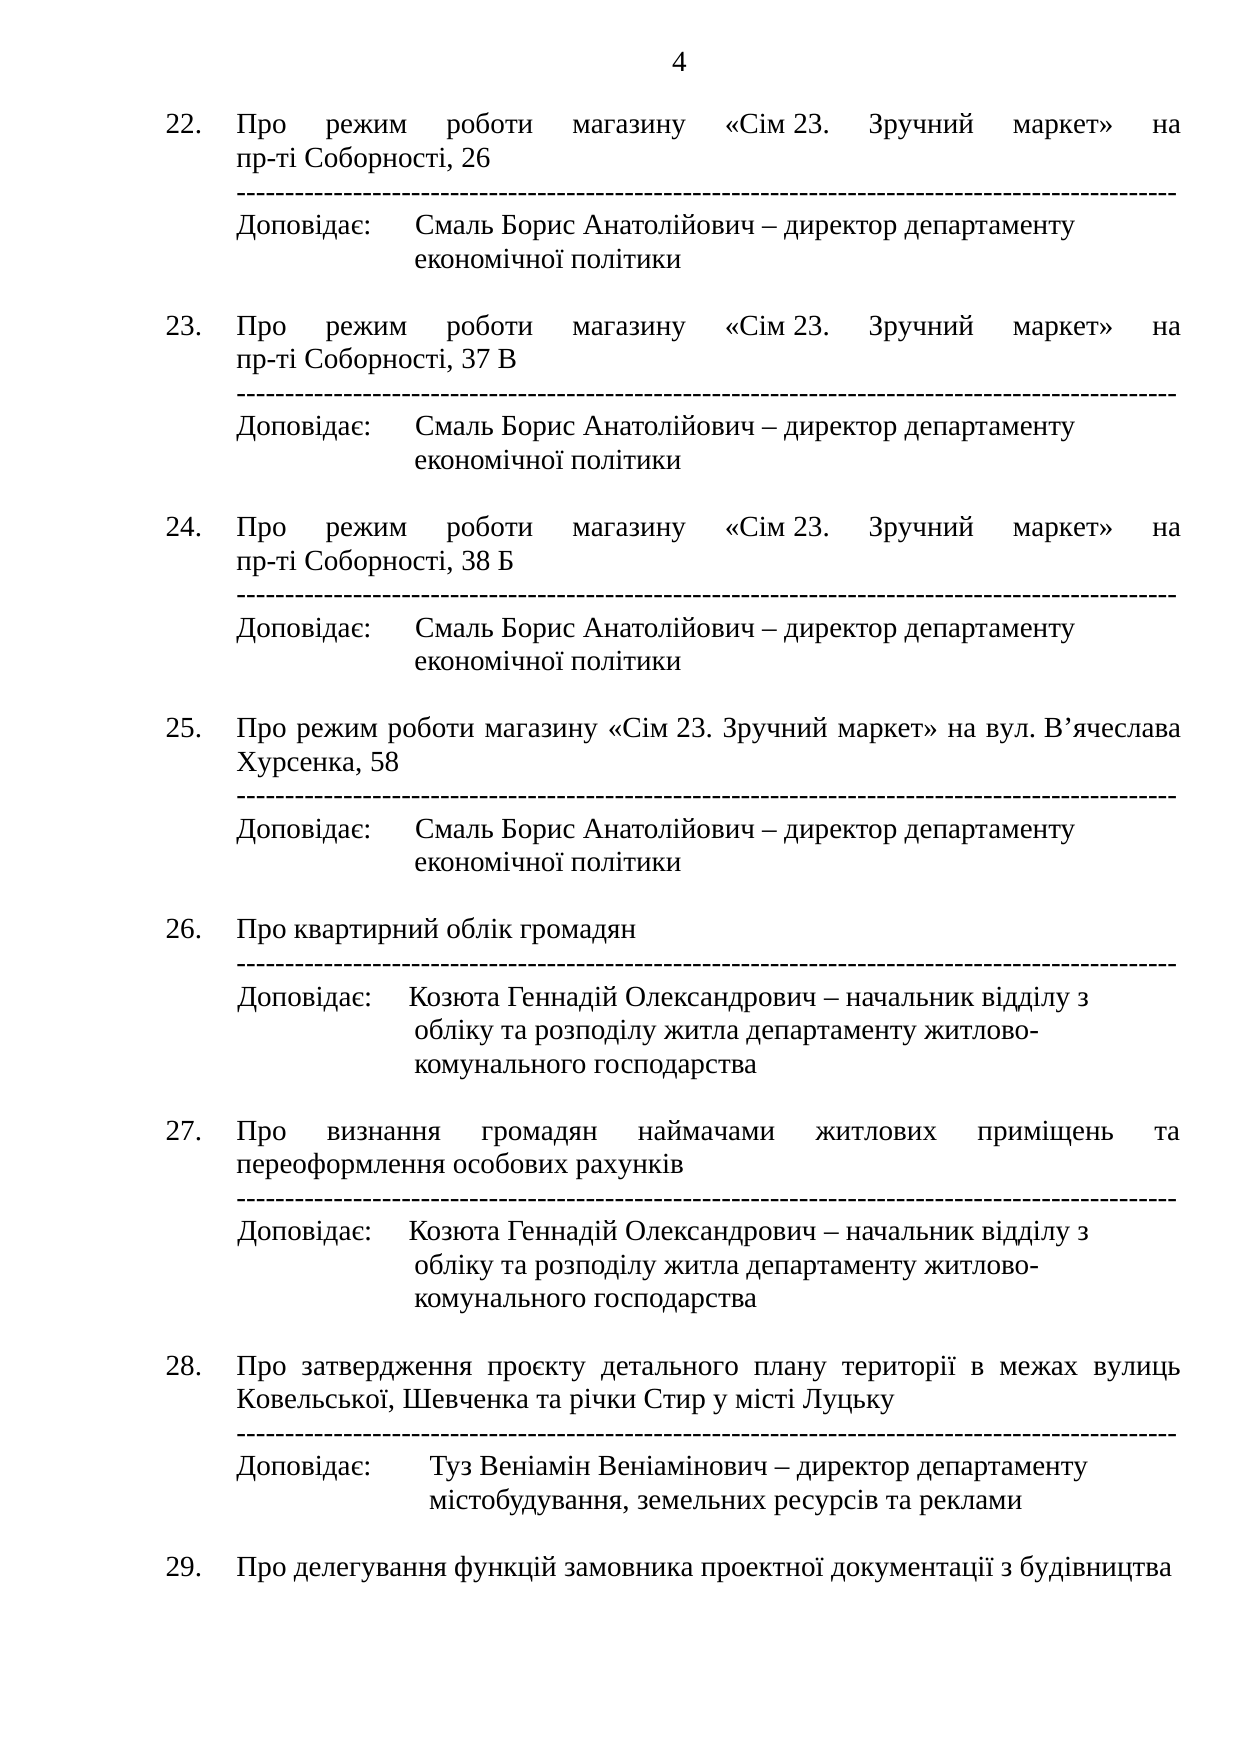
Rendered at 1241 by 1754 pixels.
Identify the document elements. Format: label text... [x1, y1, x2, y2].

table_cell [231, 1549, 1196, 1582]
table_cell Про режим роботи магазину «Сім 23. Зручний маркет» на вул. В’ячеслава Хурсенка, 58 ------------------------------------------------------------------------------------------------- Доповідає: Смаль Борис Анатолійович – директор департаменту економічної політики [231, 710, 1196, 912]
table_cell Про визнання громадян наймачами житлових приміщень та переоформлення особових рахунків ------------------------------------------------------------------------------------------------- Доповідає: Козюта Геннадій Олександрович – начальник відділу з обліку та розподілу житла департаменту житлово- комунального господарства [231, 1113, 1196, 1348]
table_cell [165, 107, 231, 308]
table_cell Про режим роботи магазину «Сім 23. Зручний маркет» на пр-ті Соборності, 38 Б ------------------------------------------------------------------------------------------------- Доповідає: Смаль Борис Анатолійович – директор департаменту економічної політики [231, 509, 1196, 710]
table_cell [165, 1549, 231, 1582]
table_cell [165, 308, 231, 509]
table_cell [165, 1113, 231, 1348]
table_cell [165, 509, 231, 710]
table_cell Про затвердження проєкту детального плану території в межах вулиць Ковельської, Шевченка та річки Стир у місті Луцьку ------------------------------------------------------------------------------------------------- Доповідає: Туз Веніамін Веніамінович – директор департаменту містобудування, земельних ресурсів та реклами [231, 1348, 1196, 1549]
table_cell [165, 1348, 231, 1549]
table_cell [165, 710, 231, 912]
table_cell Про режим роботи магазину «Сім 23. Зручний маркет» на пр-ті Соборності, 37 В ------------------------------------------------------------------------------------------------- Доповідає: Смаль Борис Анатолійович – директор департаменту економічної політики [231, 308, 1196, 509]
table_cell [165, 912, 231, 1113]
table_cell Про квартирний облік громадян ------------------------------------------------------------------------------------------------- Доповідає: Козюта Геннадій Олександрович – начальник відділу з обліку та розподілу житла департаменту житлово- комунального господарства [231, 912, 1196, 1113]
table_cell Про режим роботи магазину «Сім 23. Зручний маркет» на пр-ті Соборності, 26 ------------------------------------------------------------------------------------------------- Доповідає: Смаль Борис Анатолійович – директор департаменту економічної політики [231, 107, 1196, 308]
